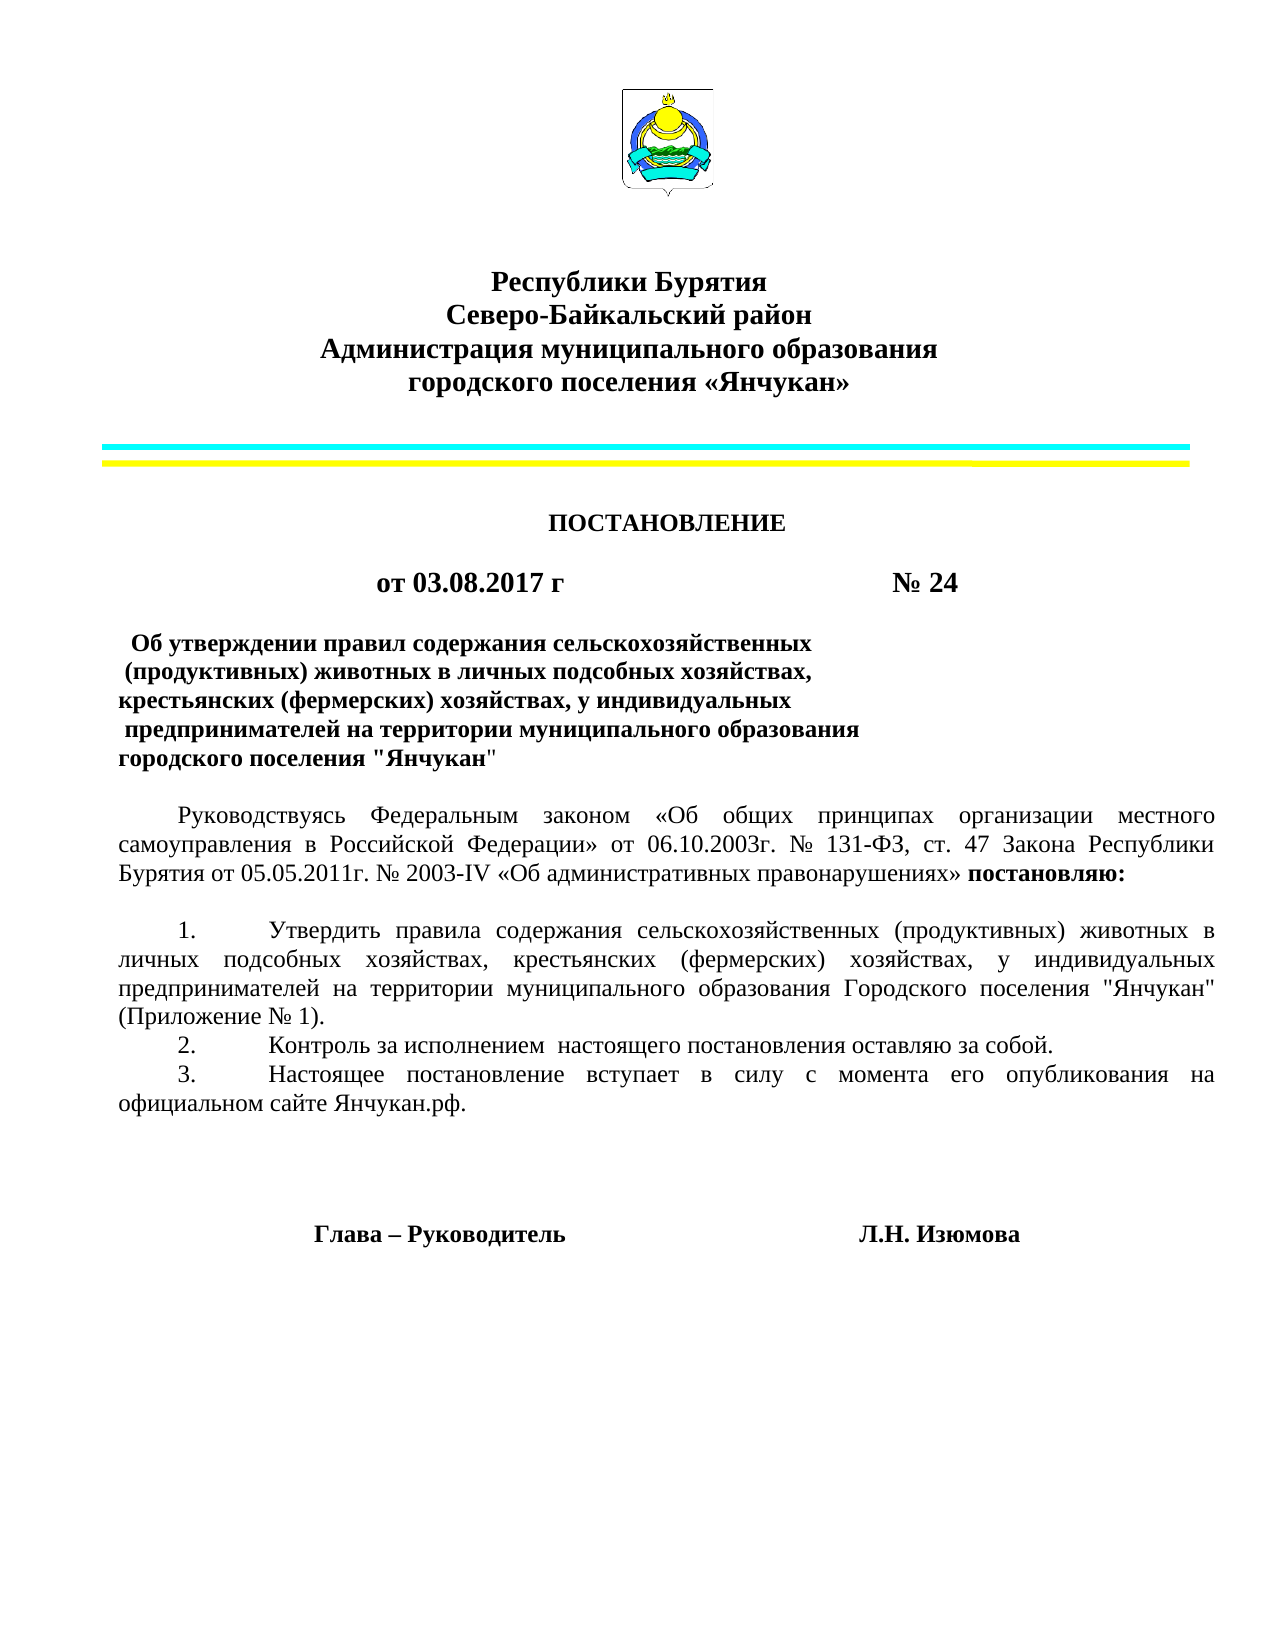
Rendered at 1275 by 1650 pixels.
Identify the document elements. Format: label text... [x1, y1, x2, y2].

text ПОСТАНОВЛЕНИЕ [118, 508, 1216, 537]
text городского поселения "Янчукан" [118, 743, 1216, 771]
text крестьянских (фермерских) хозяйствах, у индивидуальных [118, 685, 1216, 714]
list Контроль за исполнением настоящего постановления оставляю за собой. [118, 1030, 1216, 1059]
list Настоящее постановление вступает в силу с момента его опубликования на официальном сайте Янчукан.рф. [118, 1059, 1216, 1116]
list Утвердить правила содержания сельскохозяйственных (продуктивных) животных в личных подсобных хозяйствах, крестьянских (фермерских) хозяйствах, у индивидуальных предпринимателей на территории муниципального образования Городского поселения "Янчукан" (Приложение № 1). [118, 915, 1216, 1030]
text предпринимателей на территории муниципального образования [118, 714, 1216, 743]
text Глава – Руководитель Л.Н. Изюмова [118, 1219, 1216, 1247]
text от 03.08.2017 г № 24 [118, 565, 1216, 599]
text Об утверждении правил содержания сельскохозяйственных [118, 628, 1216, 656]
text (продуктивных) животных в личных подсобных хозяйствах, [118, 656, 1216, 685]
text Руководствуясь Федеральным законом «Об общих принципах организации местного самоуправления в Российской Федерации» от 06.10.2003г. № 131-ФЗ, ст. 47 Закона Республики Бурятия от 05.05.2011г. № 2003-IV «Об административных правонарушениях» постановляю: [118, 800, 1216, 886]
